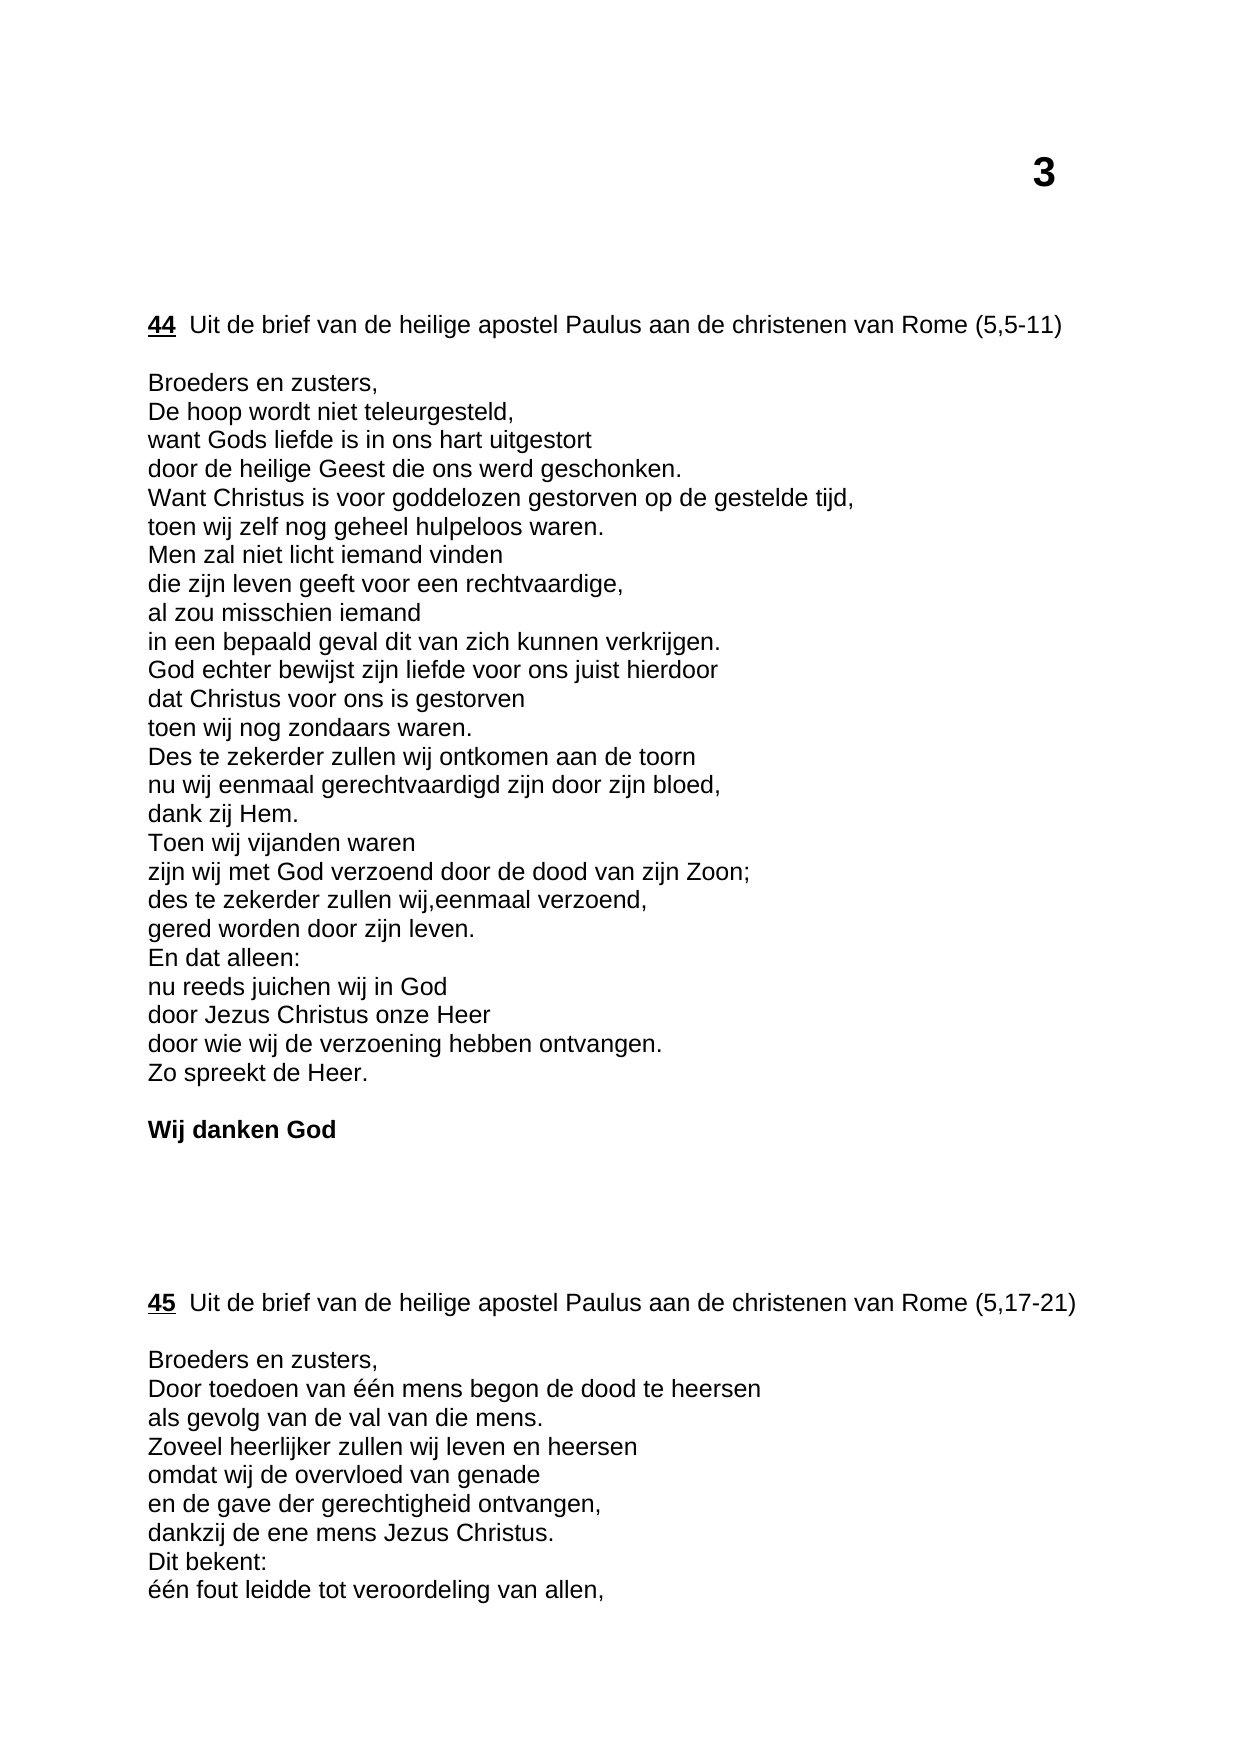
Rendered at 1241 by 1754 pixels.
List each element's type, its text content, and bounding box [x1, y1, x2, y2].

text omdat wij de overvloed van genade [148, 1461, 1093, 1489]
text nu wij eenmaal gerechtvaardigd zijn door zijn bloed, [148, 771, 1093, 799]
text één fout leidde tot veroordeling van allen, [148, 1576, 1093, 1604]
text als gevolg van de val van die mens. [148, 1403, 1093, 1432]
text Want Christus is voor goddelozen gestorven op de gestelde tijd, [148, 483, 1093, 512]
text En dat alleen: [148, 943, 1093, 972]
text dank zij Hem. [148, 799, 1093, 828]
text Broeders en zusters, [148, 1346, 1093, 1374]
text Broeders en zusters, [148, 368, 1093, 397]
text al zou misschien iemand [148, 598, 1093, 627]
text 3 [148, 148, 1093, 196]
text Zoveel heerlijker zullen wij leven en heersen [148, 1432, 1093, 1461]
text Men zal niet licht iemand vinden [148, 541, 1093, 569]
text toen wij nog zondaars waren. [148, 713, 1093, 742]
text Toen wij vijanden waren [148, 828, 1093, 857]
text door Jezus Christus onze Heer [148, 1001, 1093, 1029]
text Zo spreekt de Heer. [148, 1058, 1093, 1087]
text door de heilige Geest die ons werd geschonken. [148, 454, 1093, 483]
text Wij danken God [148, 1116, 1093, 1144]
text Dit bekent: [148, 1547, 1093, 1576]
text Des te zekerder zullen wij ontkomen aan de toorn [148, 742, 1093, 771]
text in een bepaald geval dit van zich kunnen verkrijgen. [148, 627, 1093, 656]
text des te zekerder zullen wij,eenmaal verzoend, [148, 886, 1093, 914]
text De hoop wordt niet teleurgesteld, [148, 397, 1093, 426]
text zijn wij met God verzoend door de dood van zijn Zoon; [148, 857, 1093, 886]
text toen wij zelf nog geheel hulpeloos waren. [148, 512, 1093, 541]
text die zijn leven geeft voor een rechtvaardige, [148, 569, 1093, 598]
text want Gods liefde is in ons hart uitgestort [148, 426, 1093, 454]
text Door toedoen van één mens begon de dood te heersen [148, 1374, 1093, 1403]
text nu reeds juichen wij in God [148, 972, 1093, 1001]
text God echter bewijst zijn liefde voor ons juist hierdoor [148, 656, 1093, 684]
text dat Christus voor ons is gestorven [148, 684, 1093, 713]
text door wie wij de verzoening hebben ontvangen. [148, 1029, 1093, 1058]
text dankzij de ene mens Jezus Christus. [148, 1518, 1093, 1547]
text en de gave der gerechtigheid ontvangen, [148, 1489, 1093, 1518]
text gered worden door zijn leven. [148, 914, 1093, 943]
text 44 Uit de brief van de heilige apostel Paulus aan de christenen van Rome (5,5-11) [148, 311, 1093, 339]
text 45 Uit de brief van de heilige apostel Paulus aan de christenen van Rome (5,17-21) [148, 1288, 1093, 1317]
